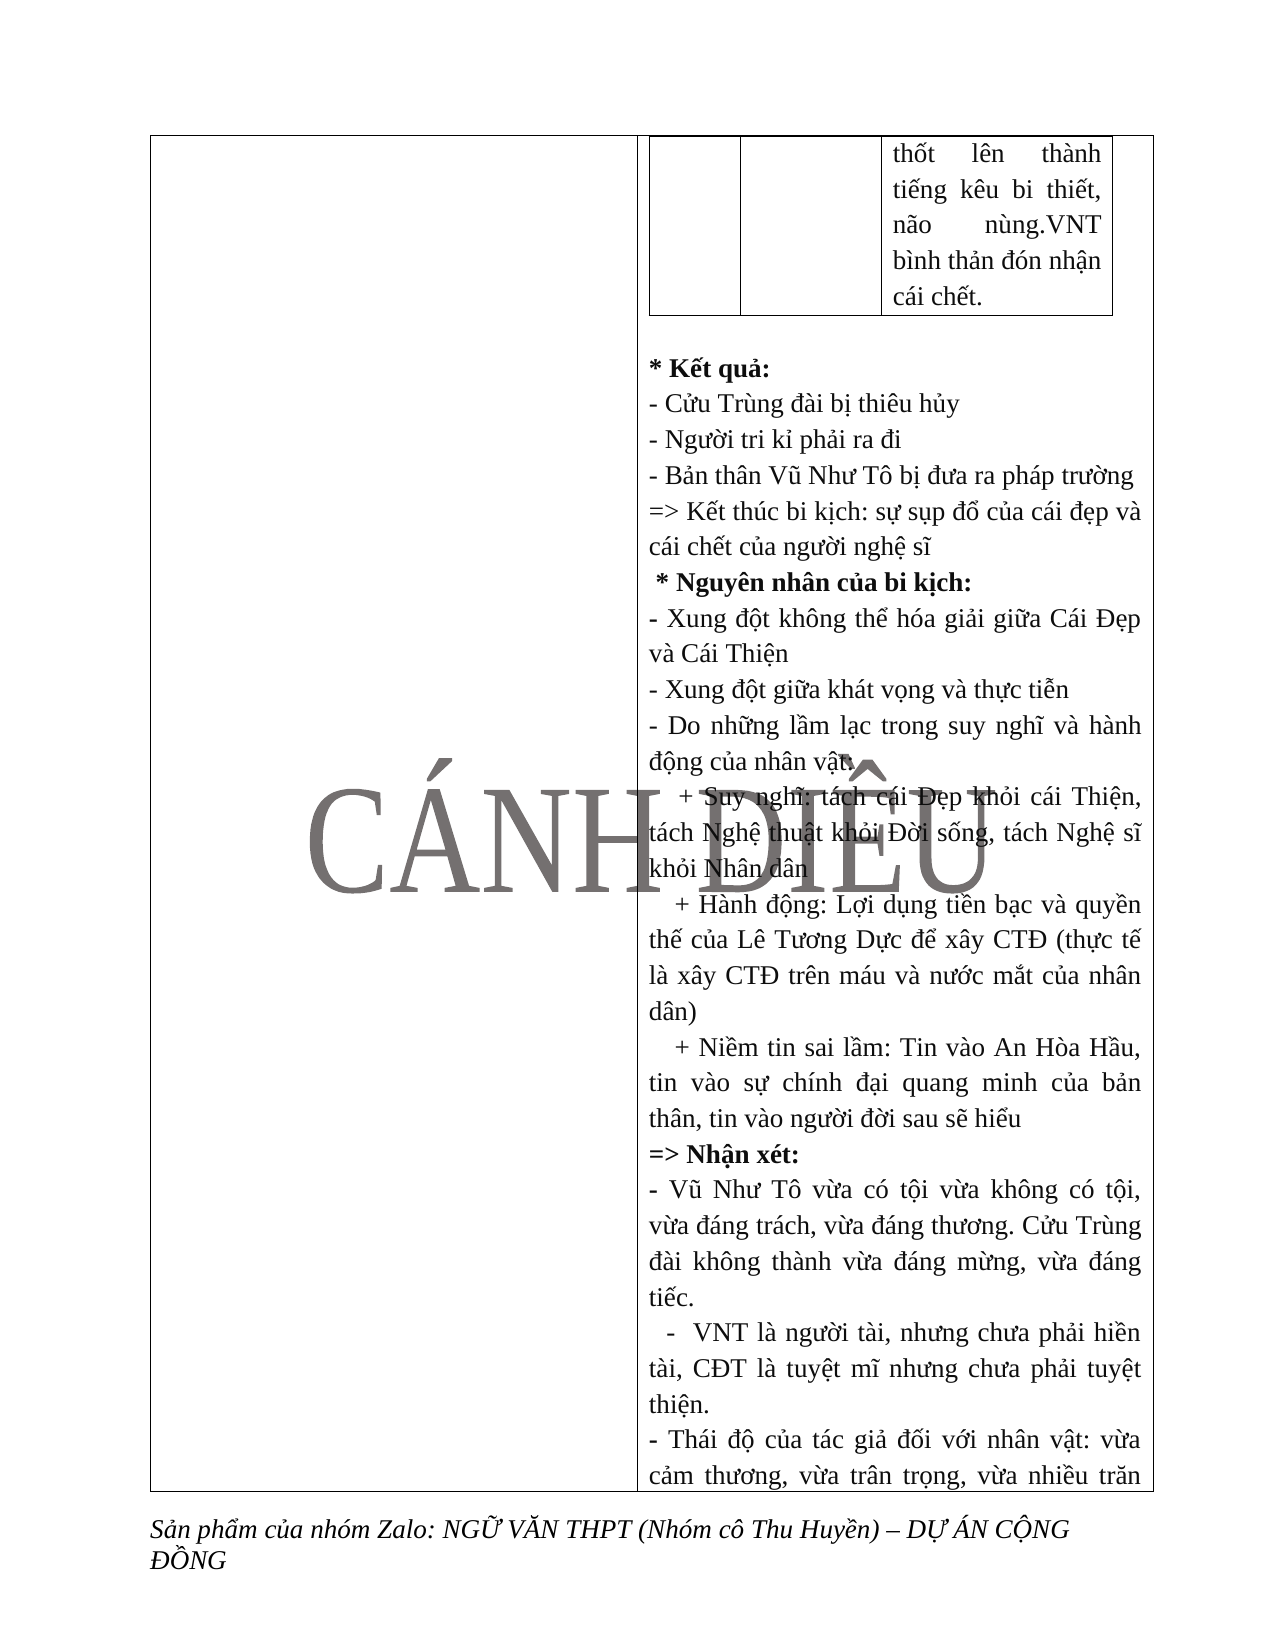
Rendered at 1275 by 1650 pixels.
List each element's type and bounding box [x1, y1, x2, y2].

table_cell [151, 136, 637, 1491]
table_cell [638, 136, 1153, 1491]
